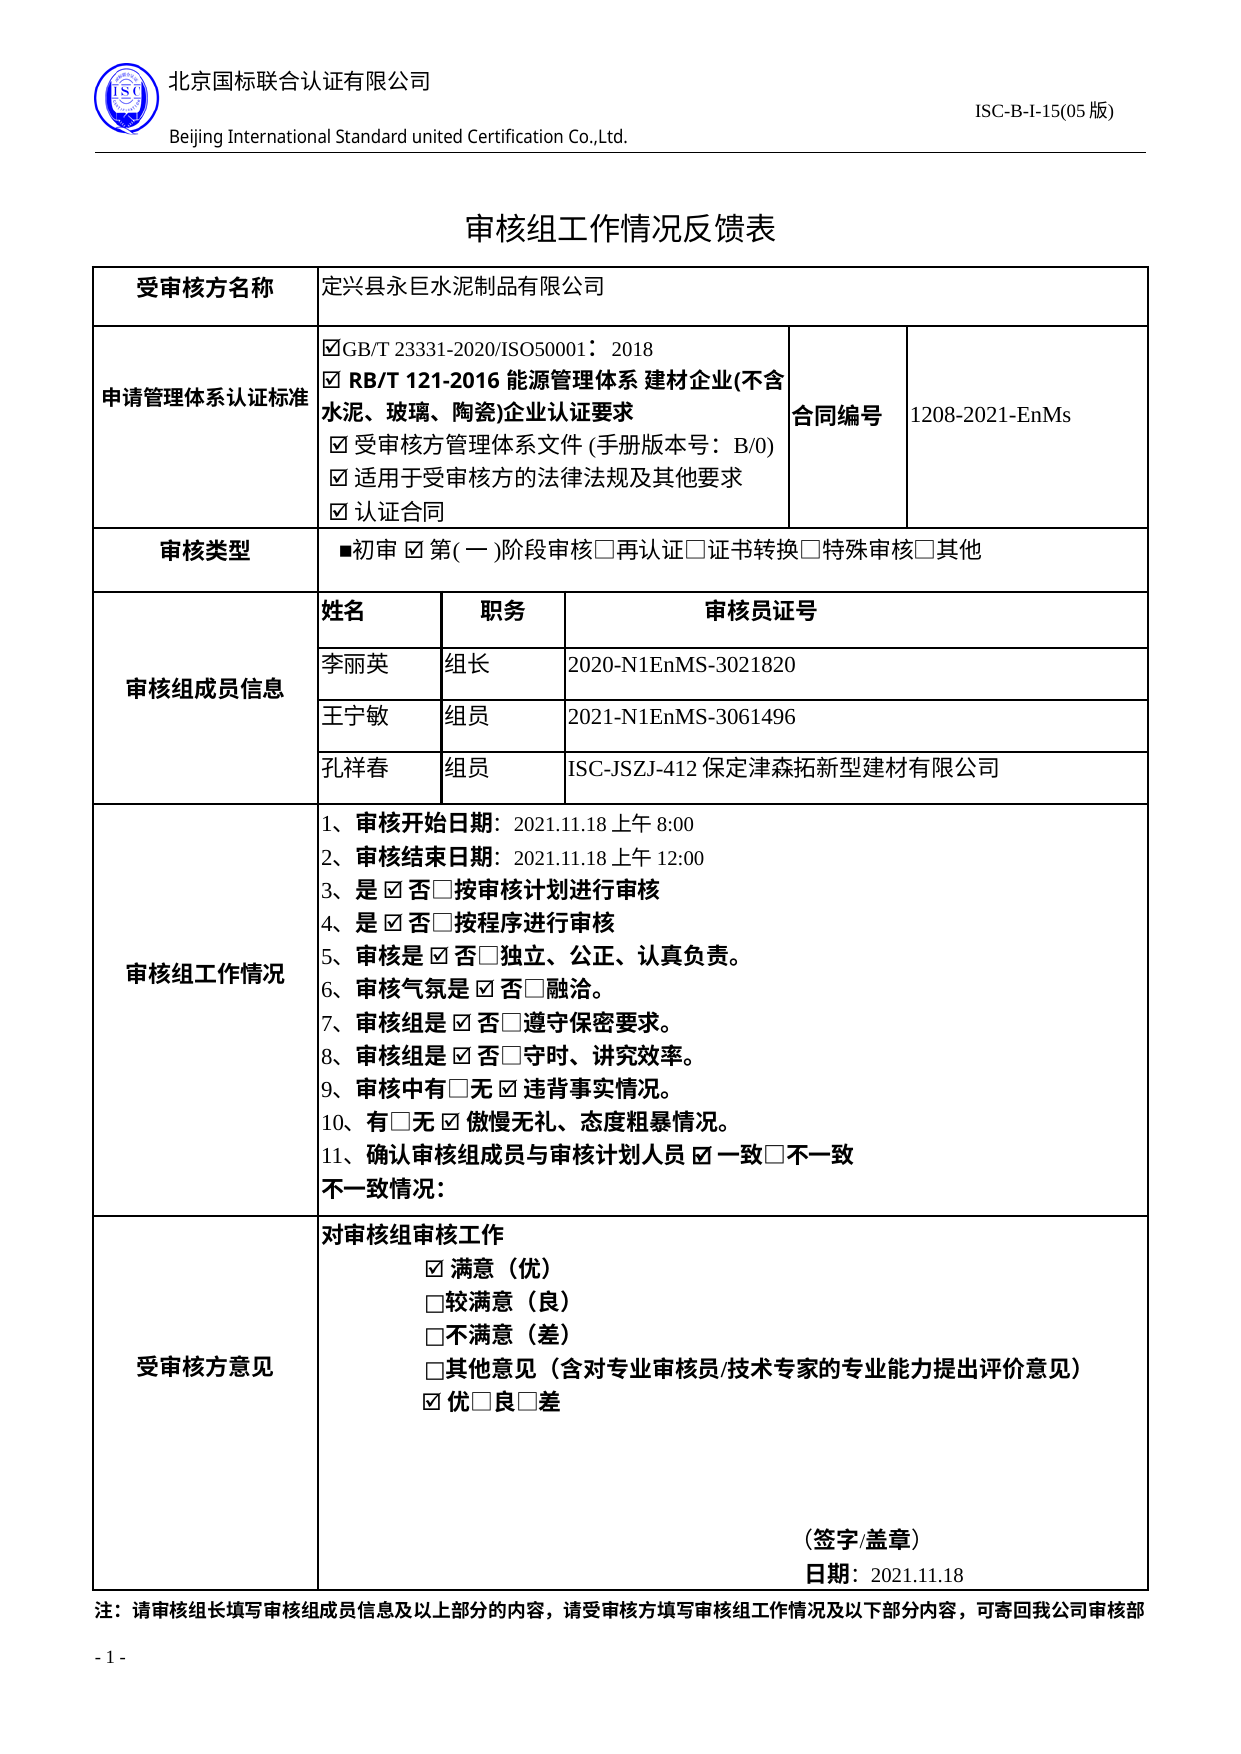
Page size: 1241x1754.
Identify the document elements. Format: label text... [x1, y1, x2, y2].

table_cell 姓名 [319, 593, 440, 647]
table_cell 对审核组审核工作 满意（优） □较满意（良） □不满意（差） □其他意见（含对专业审核员/技术专家的专业能力提出评价意见） 优□良□差 （签字/盖章） 日期：2021.11.18 [319, 1217, 1147, 1589]
table_cell 审核组成员信息 [94, 593, 317, 803]
table_header 定兴县永巨水泥制品有限公司 [319, 268, 1147, 325]
picture [94, 63, 162, 135]
table_cell ISC-JSZJ-412保定津森拓新型建材有限公司 [566, 753, 1147, 803]
table_cell 2020-N1EnMS-3021820 [566, 649, 1147, 699]
table_cell 1208-2021-EnMs [908, 327, 1147, 527]
table_cell 受审核方意见 [94, 1217, 317, 1589]
table_cell 2021-N1EnMS-3061496 [566, 701, 1147, 751]
table_cell 组员 [443, 753, 564, 803]
table_cell 审核类型 [94, 529, 317, 591]
table_cell 组员 [443, 701, 564, 751]
table_cell 审核组工作情况 [94, 805, 317, 1215]
table_cell 组长 [443, 649, 564, 699]
table_cell 合同编号 [790, 327, 906, 527]
table_cell 孔祥春 [319, 753, 440, 803]
table_cell 审核员证号 [566, 593, 1147, 647]
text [94, 1591, 1146, 1624]
table_cell GB/T 23331-2020/ISO50001：2018 RB/T 121-2016 能源管理体系 建材企业(不含水泥、玻璃、陶瓷)企业认证要求 受审核方管理体系文件 (手册版本号：B/0) 适用于受审核方的法律法规及其他要求 认证合同 [319, 327, 788, 527]
table_cell 1、审核开始日期：2021.11.18上午8:00 2、审核结束日期：2021.11.18上午12:00 3、是否□按审核计划进行审核 4、是否□按程序进行审核 5、审核是否□独立、公正、认真负责。 6、审核气氛是否□融洽。 7、审核组是否□遵守保密要求。 8、审核组是否□守时、讲究效率。 9、审核中有□无违背事实情况。 10、有□无傲慢无礼、态度粗暴情况。 11、确认审核组成员与审核计划人员一致□不一致 不一致情况： [319, 805, 1147, 1215]
table_cell ■初审 第( 一 )阶段审核□再认证□证书转换□特殊审核□其他 [319, 529, 1147, 591]
table_header 受审核方名称 [94, 268, 317, 325]
table_cell 李丽英 [319, 649, 440, 699]
table_cell 职务 [443, 593, 564, 647]
table_cell 王宁敏 [319, 701, 440, 751]
table_cell 申请管理体系认证标准 [94, 327, 317, 527]
text 审核组工作情况反馈表 [94, 220, 1146, 245]
